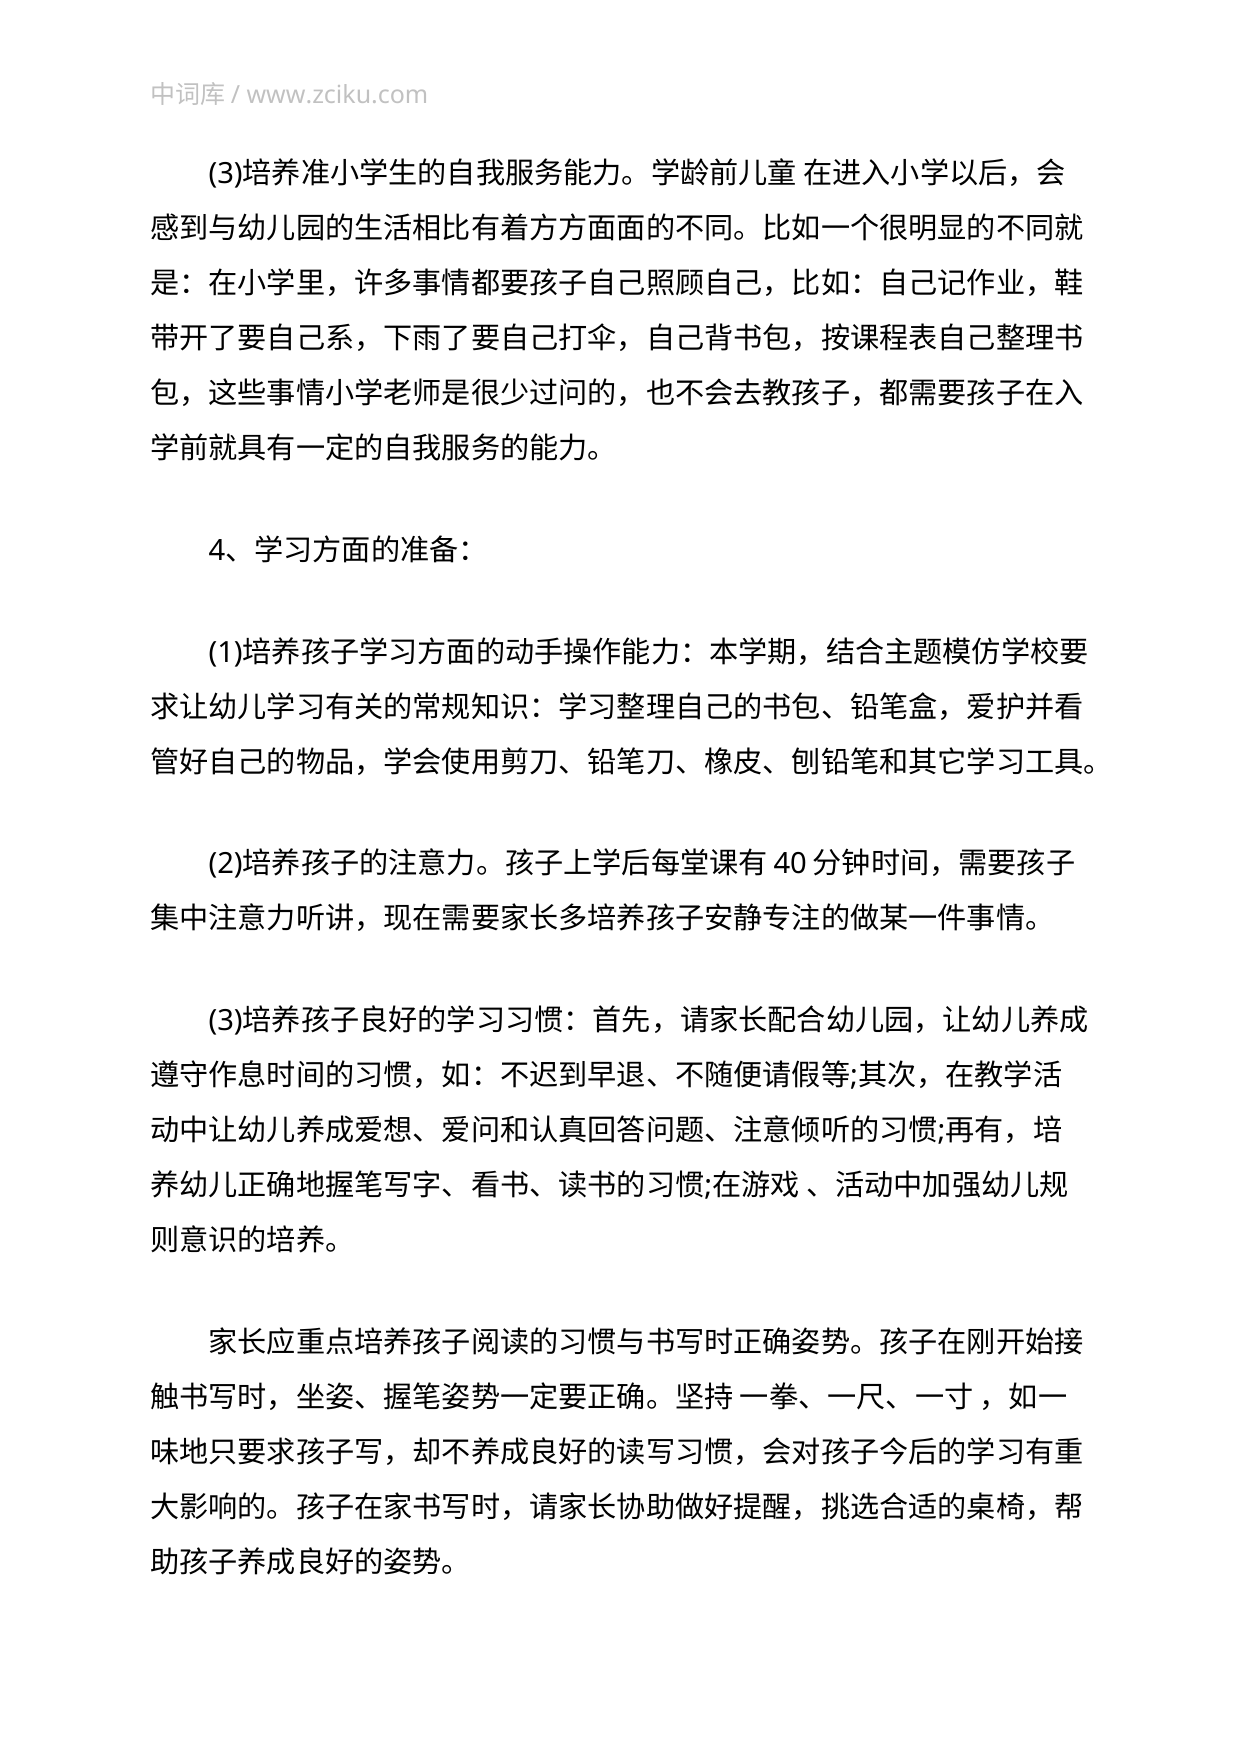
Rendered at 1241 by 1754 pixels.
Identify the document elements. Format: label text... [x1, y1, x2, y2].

text 家长应重点培养孩子阅读的习惯与书写时正确姿势。孩子在刚开始接触书写时，坐姿、握笔姿势一定要正确。坚持 一拳、一尺、一寸 ，如一味地只要求孩子写，却不养成良好的读写习惯，会对孩子今后的学习有重大影响的。孩子在家书写时，请家长协助做好提醒，挑选合适的桌椅，帮助孩子养成良好的姿势。 [150, 1318, 1090, 1580]
text (1)培养孩子学习方面的动手操作能力：本学期，结合主题模仿学校要求让幼儿学习有关的常规知识：学习整理自己的书包、铅笔盒，爱护并看管好自己的物品，学会使用剪刀、铅笔刀、橡皮、刨铅笔和其它学习工具。 [150, 628, 1090, 781]
text (3)培养准小学生的自我服务能力。学龄前儿童 在进入小学以后，会感到与幼儿园的生活相比有着方方面面的不同。比如一个很明显的不同就是：在小学里，许多事情都要孩子自己照顾自己，比如：自己记作业，鞋带开了要自己系，下雨了要自己打伞，自己背书包，按课程表自己整理书包，这些事情小学老师是很少过问的，也不会去教孩子，都需要孩子在入学前就具有一定的自我服务的能力。 [150, 150, 1090, 467]
text (3)培养孩子良好的学习习惯：首先，请家长配合幼儿园，让幼儿养成遵守作息时间的习惯，如：不迟到早退、不随便请假等;其次，在教学活动中让幼儿养成爱想、爱问和认真回答问题、注意倾听的习惯;再有，培养幼儿正确地握笔写字、看书、读书的习惯;在游戏 、活动中加强幼儿规则意识的培养。 [150, 997, 1090, 1259]
text 4、学习方面的准备： [150, 526, 1090, 569]
text (2)培养孩子的注意力。孩子上学后每堂课有40分钟时间，需要孩子集中注意力听讲，现在需要家长多培养孩子安静专注的做某一件事情。 [150, 840, 1090, 937]
